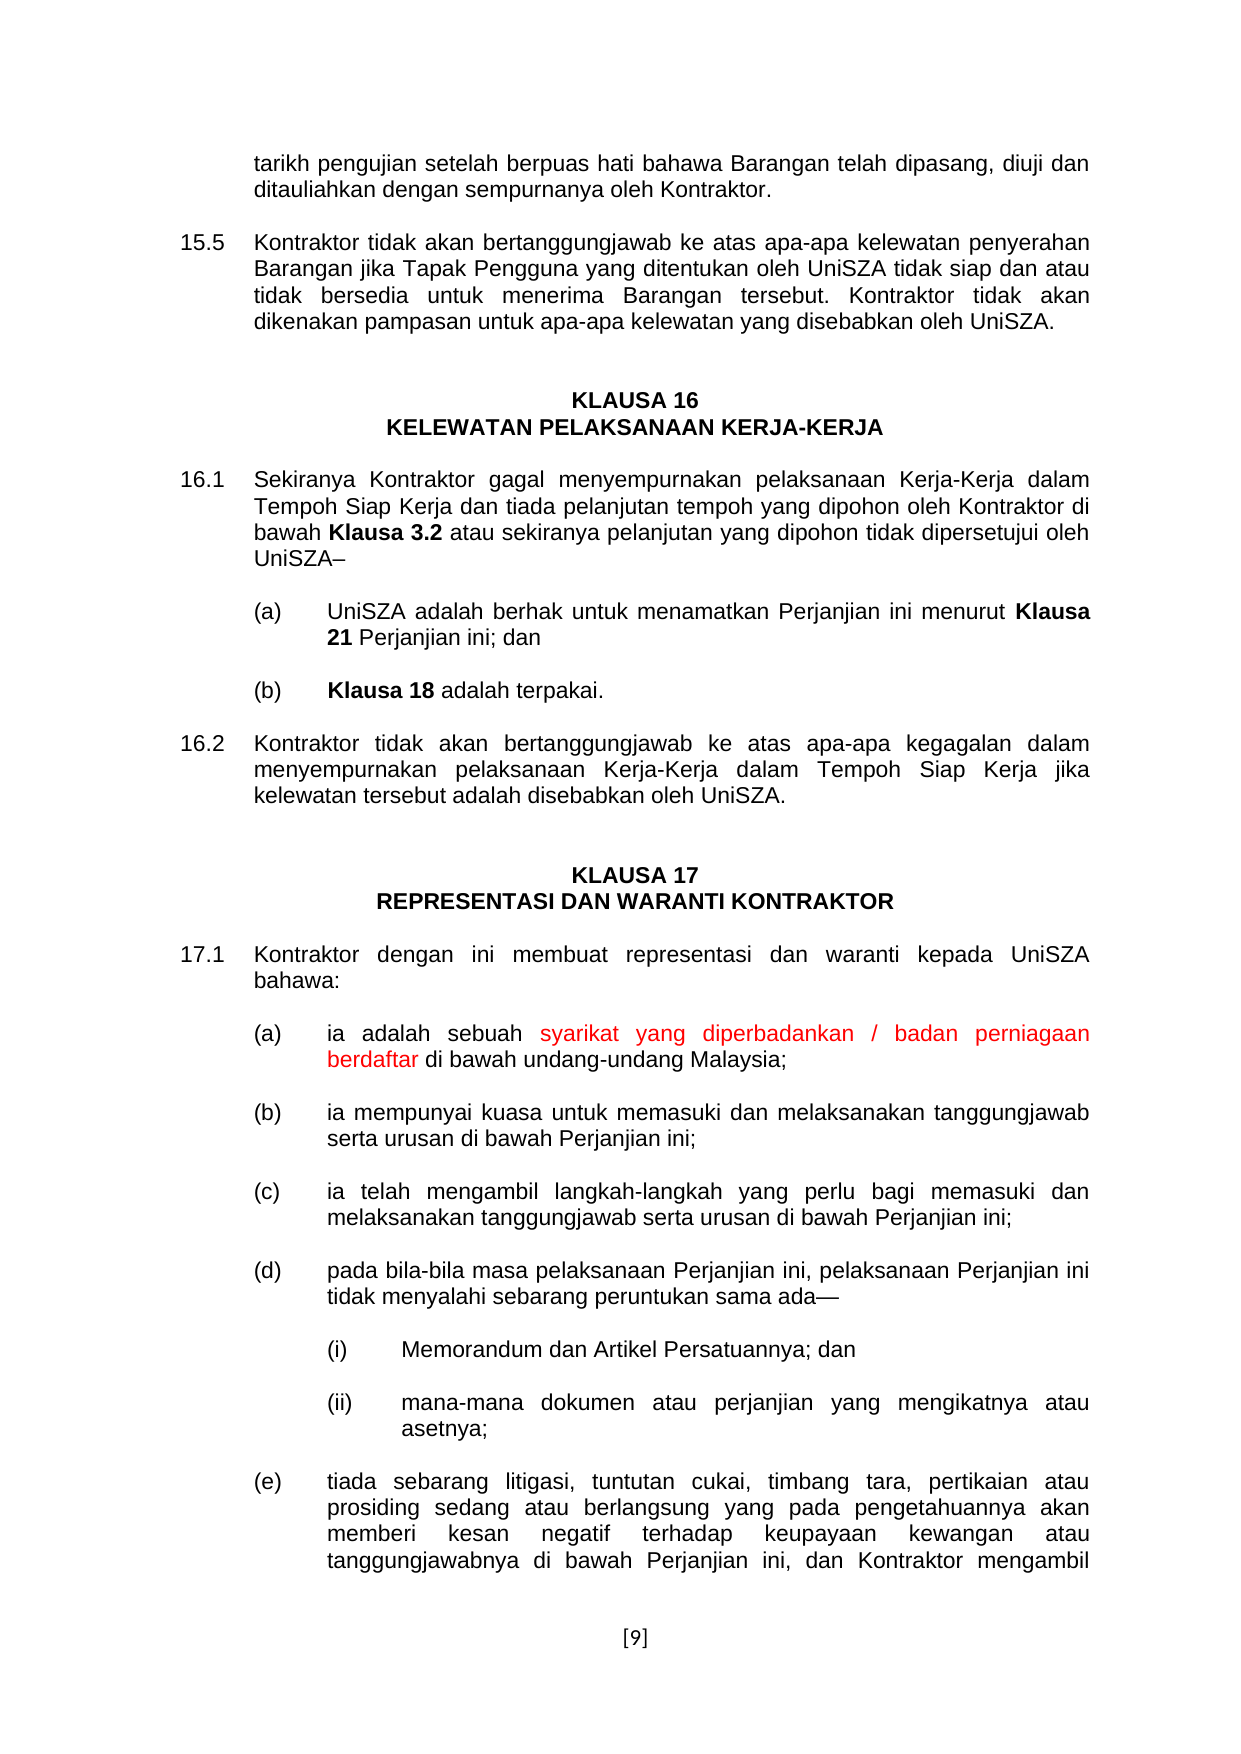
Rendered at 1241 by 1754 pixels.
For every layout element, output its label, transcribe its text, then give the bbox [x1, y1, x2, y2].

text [180, 150, 1090, 203]
text (c) ia telah mengambil langkah-langkah yang perlu bagi memasuki dan melaksanakan tanggungjawab serta urusan di bawah Perjanjian ini; [253, 1178, 1090, 1231]
text (a) ia adalah sebuah syarikat yang diperbadankan / badan perniagaan berdaftar di bawah undang-undang Malaysia; [253, 1020, 1090, 1072]
text 16.1 Sekiranya Kontraktor gagal menyempurnakan pelaksanaan Kerja-Kerja dalam Tempoh Siap Kerja dan tiada pelanjutan tempoh yang dipohon oleh Kontraktor di bawah Klausa 3.2 atau sekiranya pelanjutan yang dipohon tidak dipersetujui oleh UniSZA– [180, 466, 1090, 572]
text 17.1 Kontraktor dengan ini membuat representasi dan waranti kepada UniSZA bahawa: [180, 941, 1090, 993]
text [254, 1468, 1090, 1573]
text (b) Klausa 18 adalah terpakai. [253, 677, 1090, 703]
text KLAUSA 16 [180, 387, 1090, 413]
text KLAUSA 17 [180, 862, 1090, 888]
text (d) pada bila-bila masa pelaksanaan Perjanjian ini, pelaksanaan Perjanjian ini tidak menyalahi sebarang peruntukan sama ada— [253, 1257, 1090, 1309]
text (a) UniSZA adalah berhak untuk menamatkan Perjanjian ini menurut Klausa 21 Perjanjian ini; dan [253, 598, 1090, 651]
text 16.2 Kontraktor tidak akan bertanggungjawab ke atas apa-apa kegagalan dalam menyempurnakan pelaksanaan Kerja-Kerja dalam Tempoh Siap Kerja jika kelewatan tersebut adalah disebabkan oleh UniSZA. [180, 730, 1090, 809]
text (b) ia mempunyai kuasa untuk memasuki dan melaksanakan tanggungjawab serta urusan di bawah Perjanjian ini; [253, 1099, 1090, 1151]
text REPRESENTASI DAN WARANTI KONTRAKTOR [180, 888, 1090, 914]
text (i) Memorandum dan Artikel Persatuannya; dan [253, 1336, 1090, 1362]
text (ii) mana-mana dokumen atau perjanjian yang mengikatnya atau asetnya; [327, 1389, 1090, 1441]
text 15.5 Kontraktor tidak akan bertanggungjawab ke atas apa-apa kelewatan penyerahan Barangan jika Tapak Pengguna yang ditentukan oleh UniSZA tidak siap dan atau tidak bersedia untuk menerima Barangan tersebut. Kontraktor tidak akan dikenakan pampasan untuk apa-apa kelewatan yang disebabkan oleh UniSZA. [180, 229, 1090, 334]
text KELEWATAN PELAKSANAAN KERJA-KERJA [180, 413, 1090, 440]
